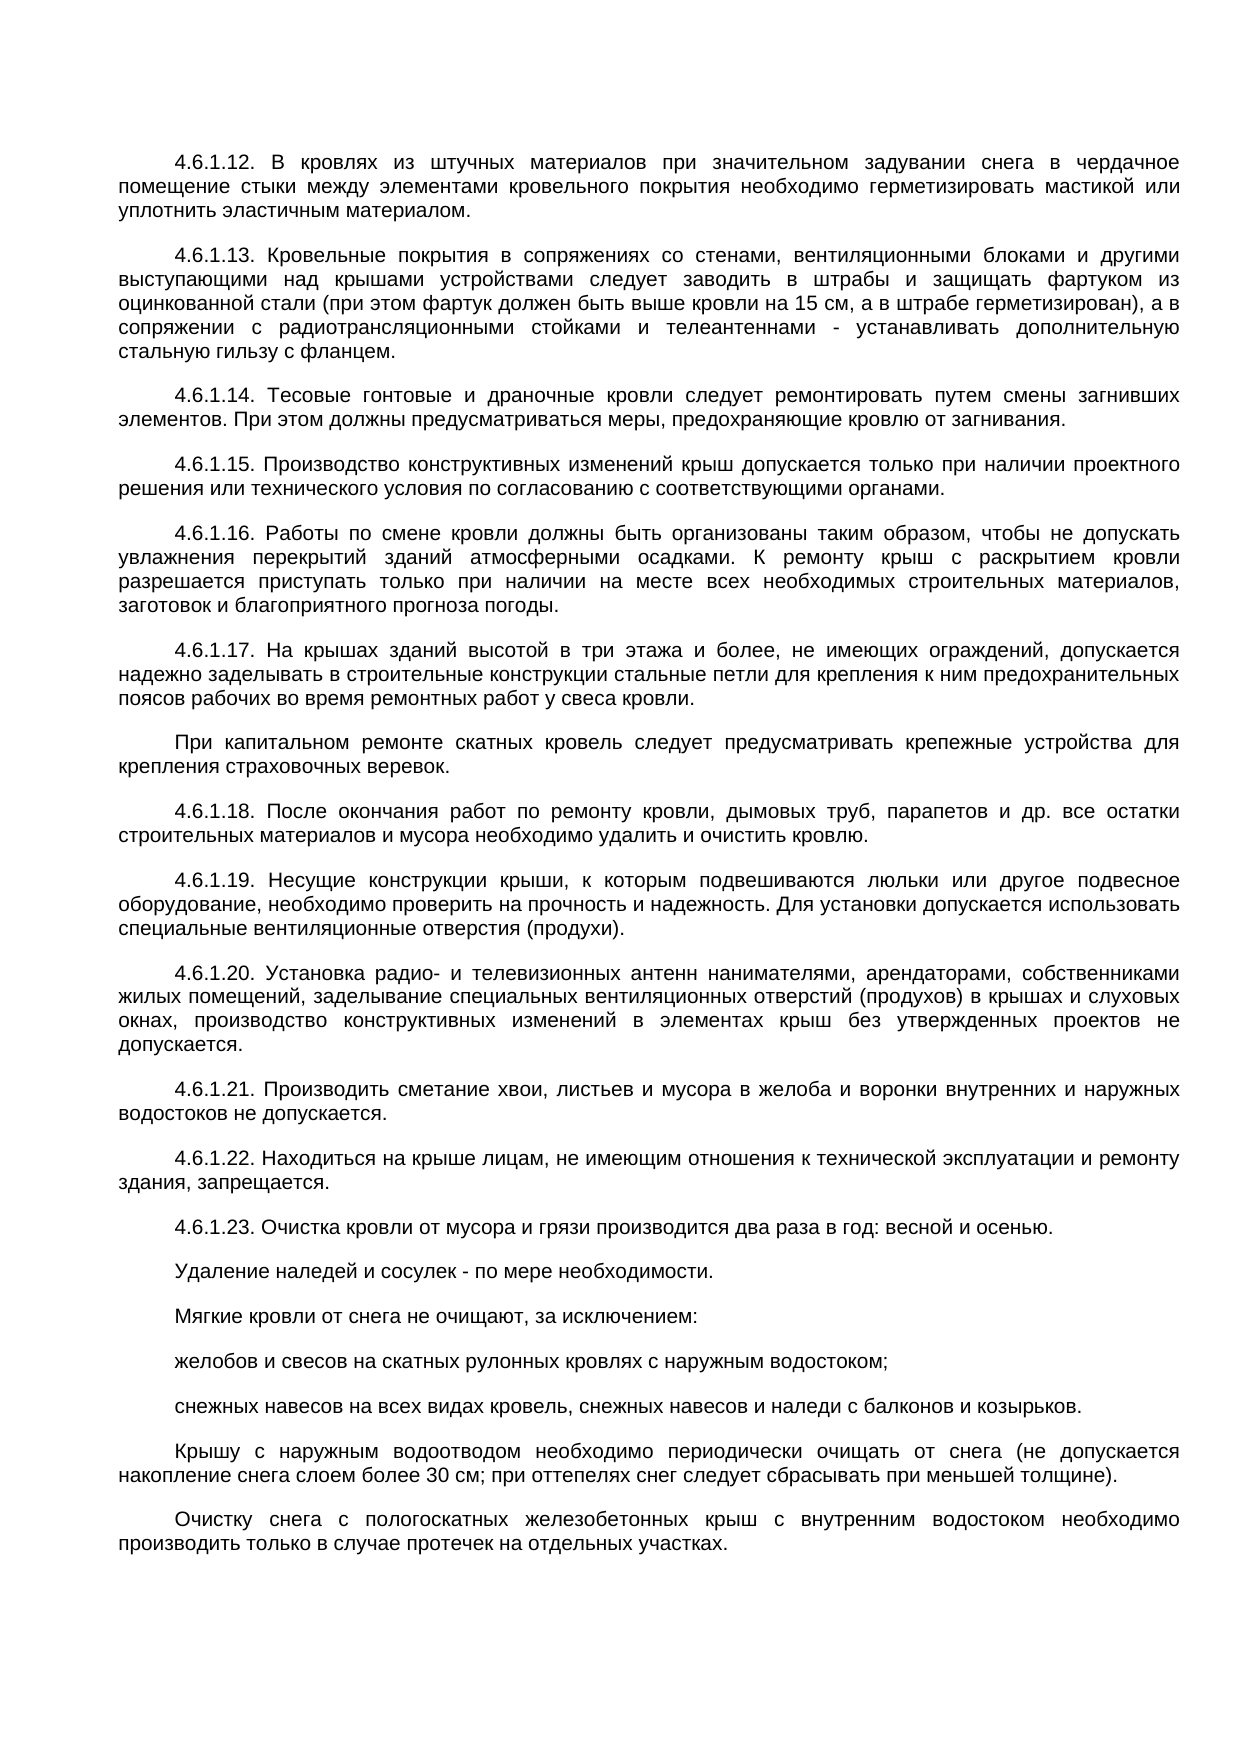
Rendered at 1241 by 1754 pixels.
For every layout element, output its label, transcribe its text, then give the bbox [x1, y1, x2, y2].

text снежных навесов на всех видах кровель, снежных навесов и наледи с балконов и козырьков. [118, 1394, 1181, 1418]
text 4.6.1.20. Установка радио- и телевизионных антенн нанимателями, арендаторами, собственниками жилых помещений, заделывание специальных вентиляционных отверстий (продухов) в крышах и слуховых окнах, производство конструктивных изменений в элементах крыш без утвержденных проектов не допускается. [118, 960, 1181, 1056]
text 4.6.1.13. Кровельные покрытия в сопряжениях со стенами, вентиляционными блоками и другими выступающими над крышами устройствами следует заводить в штрабы и защищать фартуком из оцинкованной стали (при этом фартук должен быть выше кровли на 15 см, а в штрабе герметизирован), а в сопряжении с радиотрансляционными стойками и телеантеннами - устанавливать дополнительную стальную гильзу с фланцем. [118, 243, 1181, 362]
text 4.6.1.23. Очистка кровли от мусора и грязи производится два раза в год: весной и осенью. [118, 1214, 1181, 1238]
text Крышу с наружным водоотводом необходимо периодически очищать от снега (не допускается накопление снега слоем более 30 см; при оттепелях снег следует сбрасывать при меньшей толщине). [118, 1438, 1181, 1486]
text Мягкие кровли от снега не очищают, за исключением: [118, 1304, 1181, 1328]
text 4.6.1.12. В кровлях из штучных материалов при значительном задувании снега в чердачное помещение стыки между элементами кровельного покрытия необходимо герметизировать мастикой или уплотнить эластичным материалом. [118, 150, 1181, 222]
text желобов и свесов на скатных рулонных кровлях с наружным водостоком; [118, 1349, 1181, 1373]
text При капитальном ремонте скатных кровель следует предусматривать крепежные устройства для крепления страховочных веревок. [118, 730, 1181, 778]
text 4.6.1.15. Производство конструктивных изменений крыш допускается только при наличии проектного решения или технического условия по согласованию с соответствующими органами. [118, 452, 1181, 500]
text Удаление наледей и сосулек - по мере необходимости. [118, 1259, 1181, 1283]
text Очистку снега с пологоскатных железобетонных крыш с внутренним водостоком необходимо производить только в случае протечек на отдельных участках. [118, 1507, 1181, 1555]
text 4.6.1.21. Производить сметание хвои, листьев и мусора в желоба и воронки внутренних и наружных водостоков не допускается. [118, 1077, 1181, 1125]
text 4.6.1.19. Несущие конструкции крыши, к которым подвешиваются люльки или другое подвесное оборудование, необходимо проверить на прочность и надежность. Для установки допускается использовать специальные вентиляционные отверстия (продухи). [118, 868, 1181, 939]
text 4.6.1.16. Работы по смене кровли должны быть организованы таким образом, чтобы не допускать увлажнения перекрытий зданий атмосферными осадками. К ремонту крыш с раскрытием кровли разрешается приступать только при наличии на месте всех необходимых строительных материалов, заготовок и благоприятного прогноза погоды. [118, 521, 1181, 617]
text 4.6.1.17. На крышах зданий высотой в три этажа и более, не имеющих ограждений, допускается надежно заделывать в строительные конструкции стальные петли для крепления к ним предохранительных поясов рабочих во время ремонтных работ у свеса кровли. [118, 637, 1181, 709]
text 4.6.1.18. После окончания работ по ремонту кровли, дымовых труб, парапетов и др. все остатки строительных материалов и мусора необходимо удалить и очистить кровлю. [118, 799, 1181, 847]
text 4.6.1.14. Тесовые гонтовые и драночные кровли следует ремонтировать путем смены загнивших элементов. При этом должны предусматриваться меры, предохраняющие кровлю от загнивания. [118, 383, 1181, 431]
text 4.6.1.22. Находиться на крыше лицам, не имеющим отношения к технической эксплуатации и ремонту здания, запрещается. [118, 1146, 1181, 1194]
